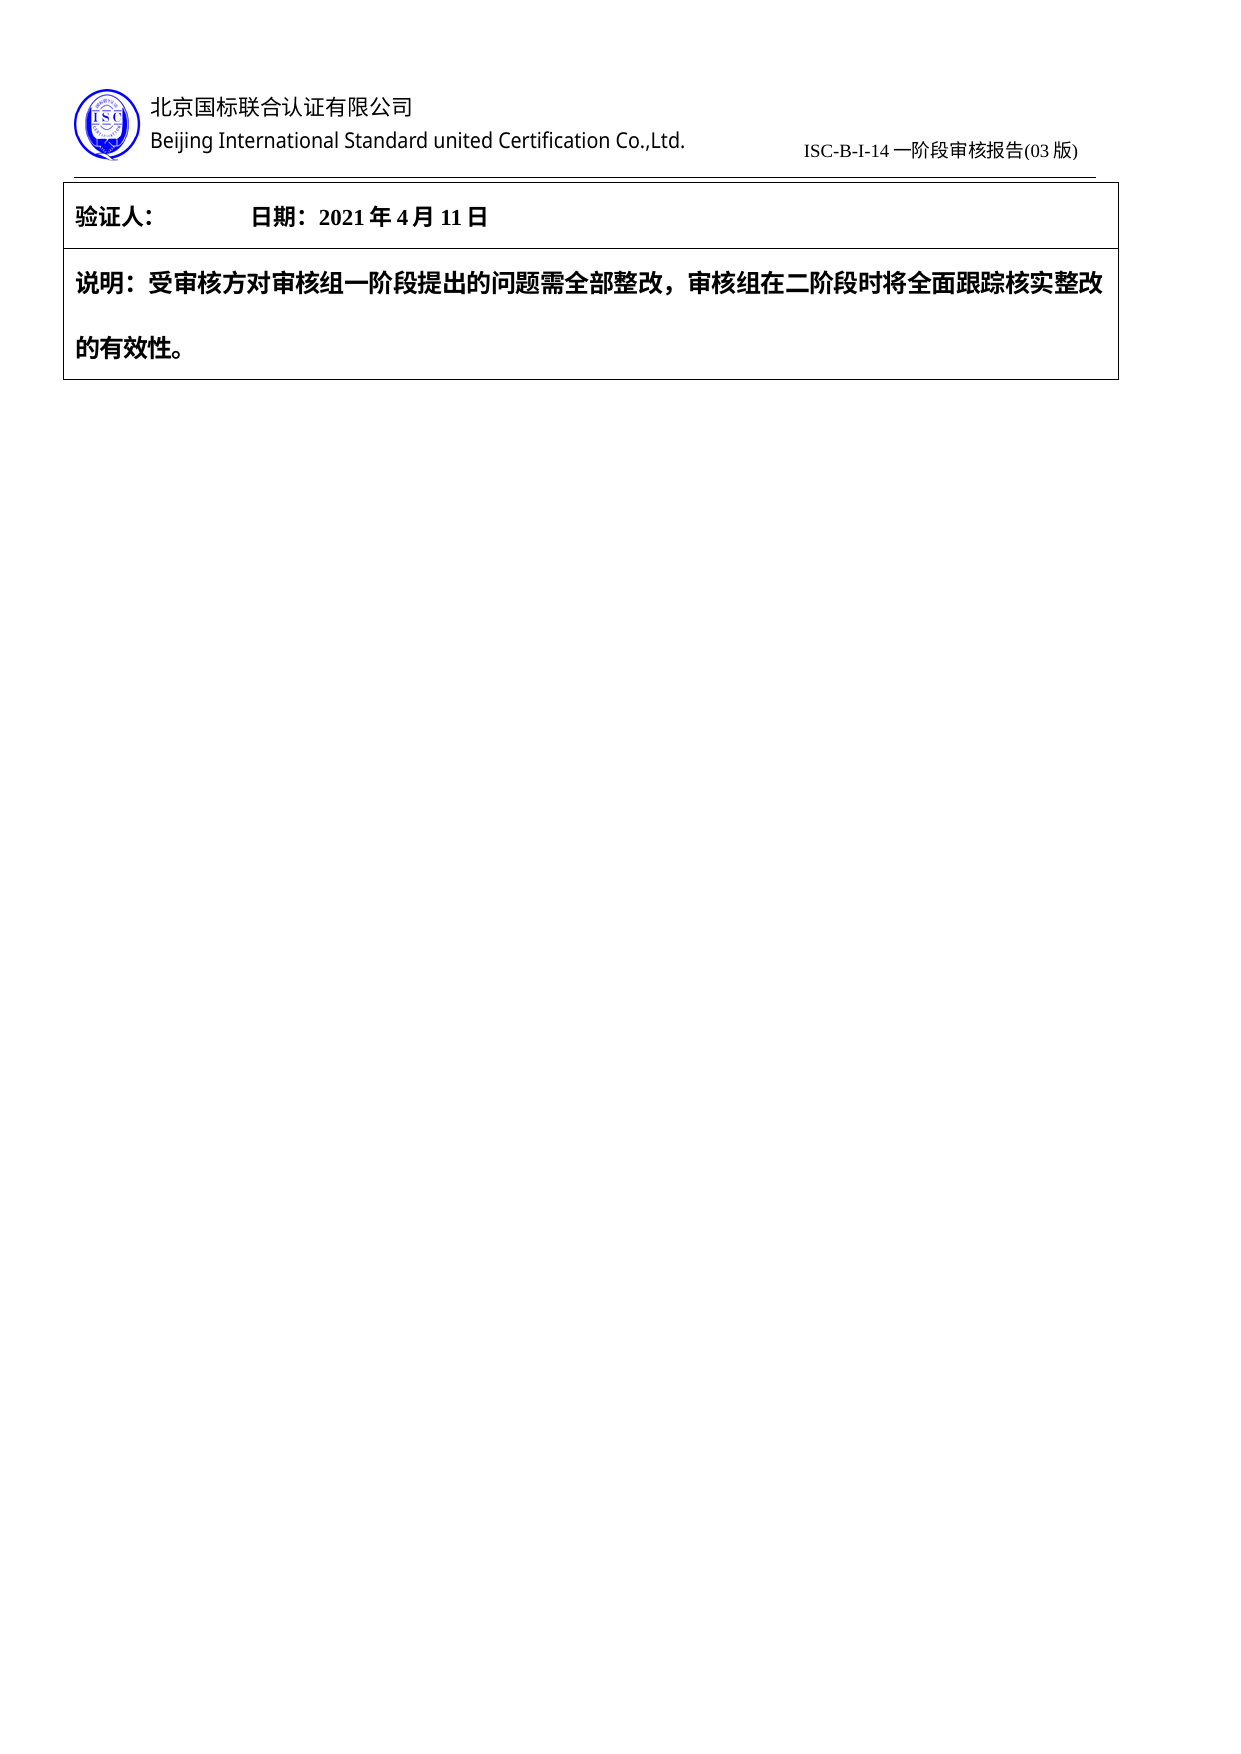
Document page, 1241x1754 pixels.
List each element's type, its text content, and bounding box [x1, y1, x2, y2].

picture [74, 89, 143, 161]
table_cell 对一阶段现场审核问题整改结果的验证结论及推荐意见： 所有问题全部整改，并符合要求□未按期完成整改□整改后不符合要求，需重新整改. 推荐意见：可进行二阶段审核□需再次安排一阶段审核□不进入二阶段审核 验证人： 日期：2021年4月11日 [64, 183, 1118, 248]
table_cell 说明：受审核方对审核组一阶段提出的问题需全部整改，审核组在二阶段时将全面跟踪核实整改的有效性。 [64, 249, 1118, 379]
